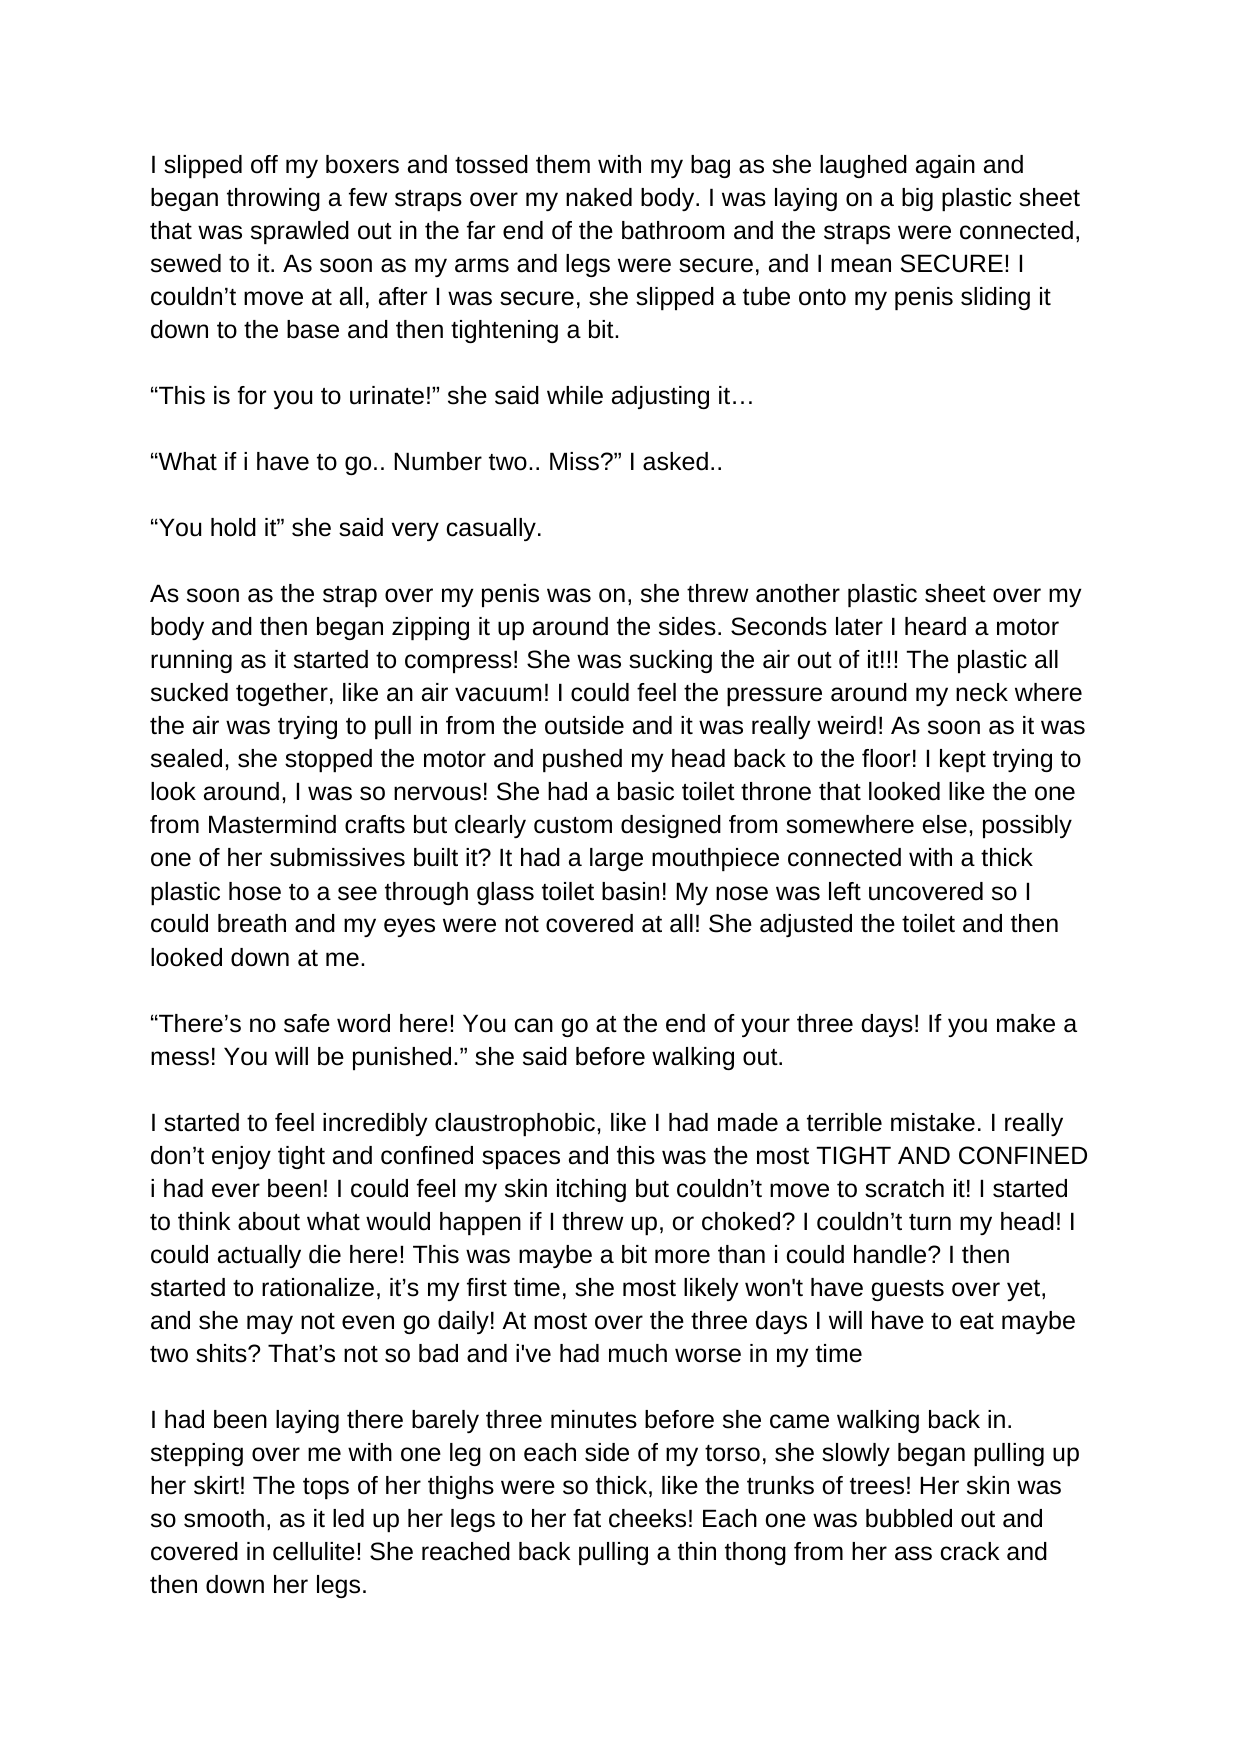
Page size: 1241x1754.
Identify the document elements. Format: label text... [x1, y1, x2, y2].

text “This is for you to urinate!” she said while adjusting it… [150, 381, 1090, 410]
text I slipped off my boxers and tossed them with my bag as she laughed again and began throwing a few straps over my naked body. I was laying on a big plastic sheet that was sprawled out in the far end of the bathroom and the straps were connected, sewed to it. As soon as my arms and legs were secure, and I mean SECURE! I couldn’t move at all, after I was secure, she slipped a tube onto my penis sliding it down to the base and then tightening a bit. [150, 150, 1090, 344]
text As soon as the strap over my penis was on, she threw another plastic sheet over my body and then began zipping it up around the sides. Seconds later I heard a motor running as it started to compress! She was sucking the air out of it!!! The plastic all sucked together, like an air vacuum! I could feel the pressure around my neck where the air was trying to pull in from the outside and it was really weird! As soon as it was sealed, she stopped the motor and pushed my head back to the floor! I kept trying to look around, I was so nervous! She had a basic toilet throne that looked like the one from Mastermind crafts but clearly custom designed from somewhere else, possibly one of her submissives built it? It had a large mouthpiece connected with a thick plastic hose to a see through glass toilet basin! My nose was left uncovered so I could breath and my eyes were not covered at all! She adjusted the toilet and then looked down at me. [150, 579, 1090, 971]
text “You hold it” she said very casually. [150, 513, 1090, 542]
text “There’s no safe word here! You can go at the end of your three days! If you make a mess! You will be punished.” she said before walking out. [150, 1008, 1090, 1070]
text I started to feel incredibly claustrophobic, like I had made a terrible mistake. I really don’t enjoy tight and confined spaces and this was the most TIGHT AND CONFINED i had ever been! I could feel my skin itching but couldn’t move to scratch it! I started to think about what would happen if I threw up, or choked? I couldn’t turn my head! I could actually die here! This was maybe a bit more than i could handle? I then started to rationalize, it’s my first time, she most likely won't have guests over yet, and she may not even go daily! At most over the three days I will have to eat maybe two shits? That’s not so bad and i've had much worse in my time [150, 1108, 1090, 1367]
text I had been laying there barely three minutes before she came walking back in. stepping over me with one leg on each side of my torso, she slowly began pulling up her skirt! The tops of her thighs were so thick, like the trunks of trees! Her skin was so smooth, as it led up her legs to her fat cheeks! Each one was bubbled out and covered in cellulite! She reached back pulling a thin thong from her ass crack and then down her legs. [150, 1405, 1090, 1599]
text “What if i have to go.. Number two.. Miss?” I asked.. [150, 447, 1090, 476]
